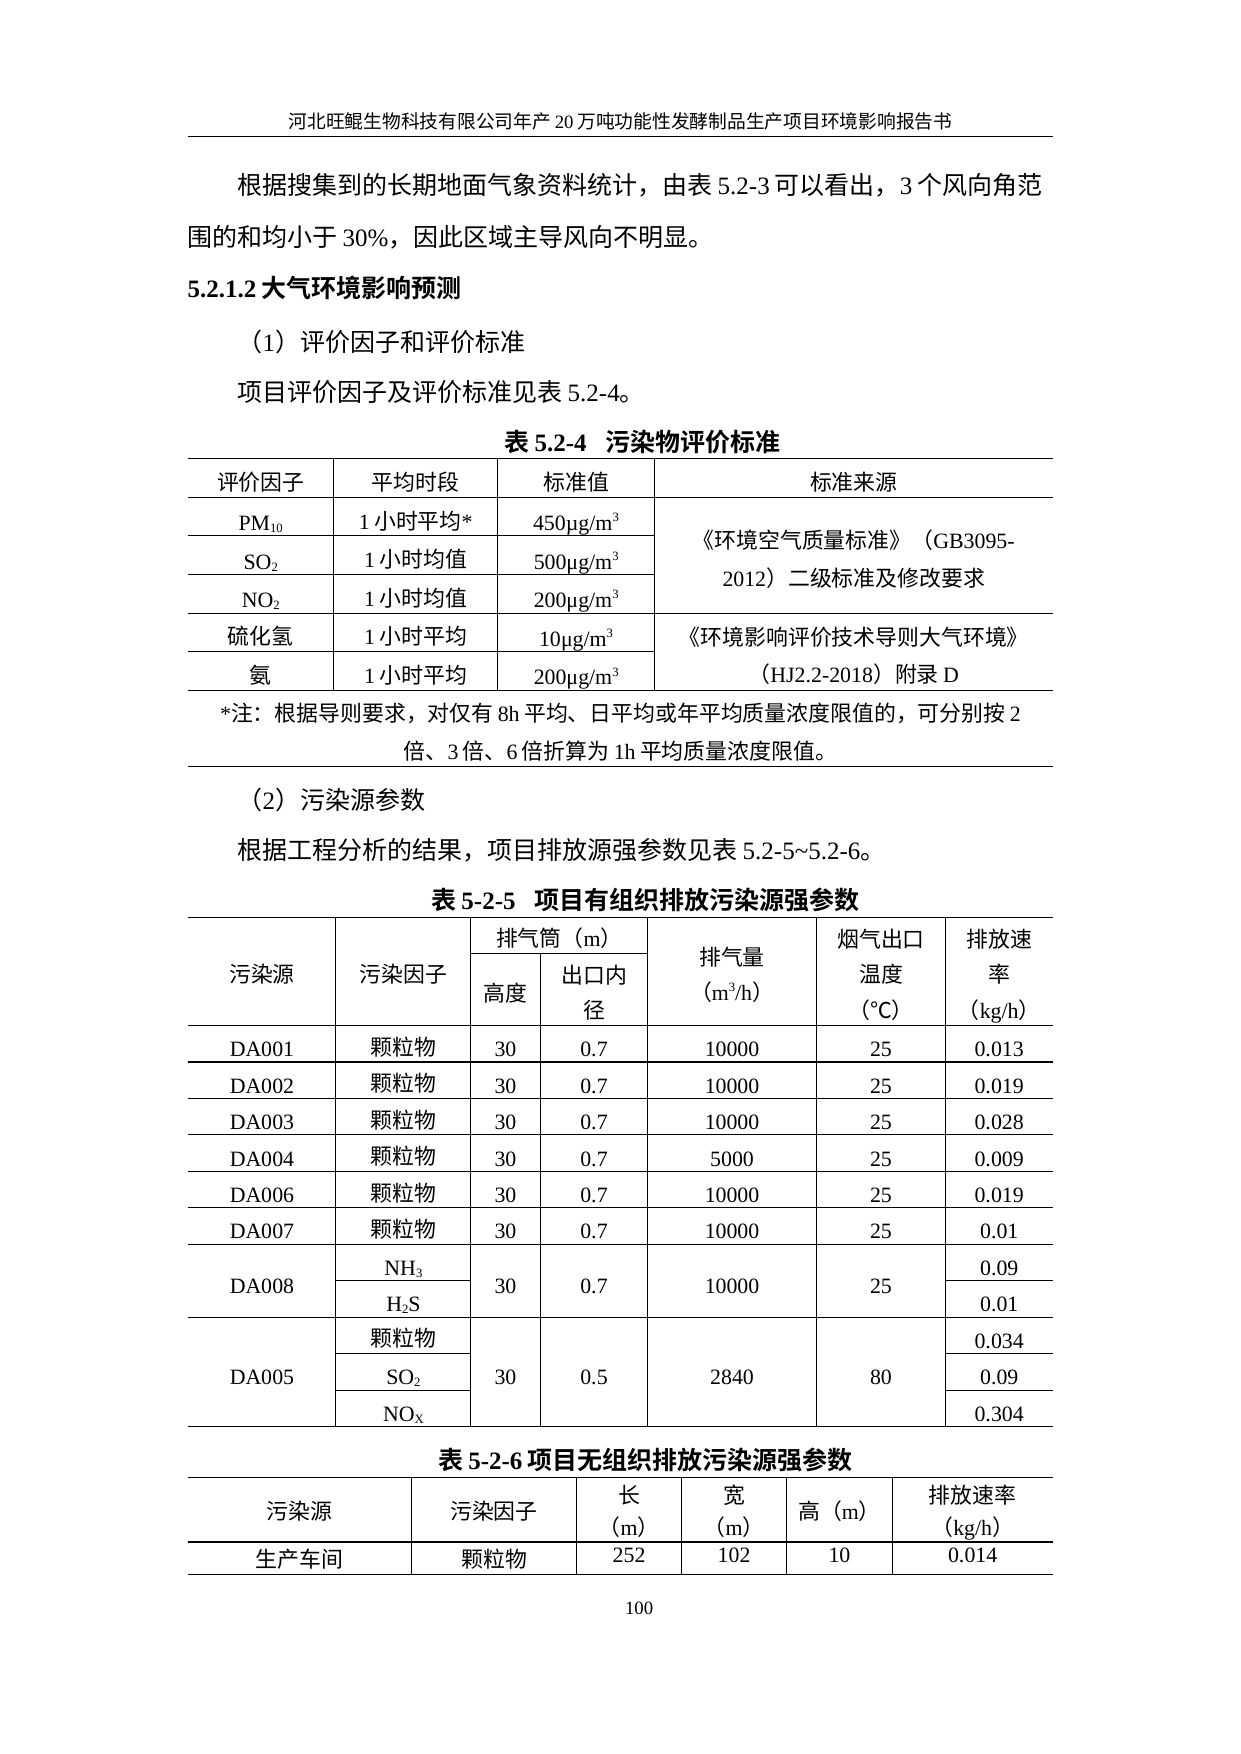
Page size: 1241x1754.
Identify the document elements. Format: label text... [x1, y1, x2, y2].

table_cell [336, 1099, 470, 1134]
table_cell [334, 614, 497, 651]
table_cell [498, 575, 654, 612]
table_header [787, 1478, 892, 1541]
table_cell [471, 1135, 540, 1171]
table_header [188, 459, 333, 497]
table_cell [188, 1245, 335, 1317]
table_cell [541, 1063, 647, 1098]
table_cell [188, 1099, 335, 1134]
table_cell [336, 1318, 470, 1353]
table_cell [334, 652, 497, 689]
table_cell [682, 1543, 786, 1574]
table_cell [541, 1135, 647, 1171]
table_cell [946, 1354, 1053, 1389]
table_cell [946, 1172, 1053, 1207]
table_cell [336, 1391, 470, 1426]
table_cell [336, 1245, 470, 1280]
subtitle 5.2.1.2大气环境影响预测 [187, 254, 1053, 308]
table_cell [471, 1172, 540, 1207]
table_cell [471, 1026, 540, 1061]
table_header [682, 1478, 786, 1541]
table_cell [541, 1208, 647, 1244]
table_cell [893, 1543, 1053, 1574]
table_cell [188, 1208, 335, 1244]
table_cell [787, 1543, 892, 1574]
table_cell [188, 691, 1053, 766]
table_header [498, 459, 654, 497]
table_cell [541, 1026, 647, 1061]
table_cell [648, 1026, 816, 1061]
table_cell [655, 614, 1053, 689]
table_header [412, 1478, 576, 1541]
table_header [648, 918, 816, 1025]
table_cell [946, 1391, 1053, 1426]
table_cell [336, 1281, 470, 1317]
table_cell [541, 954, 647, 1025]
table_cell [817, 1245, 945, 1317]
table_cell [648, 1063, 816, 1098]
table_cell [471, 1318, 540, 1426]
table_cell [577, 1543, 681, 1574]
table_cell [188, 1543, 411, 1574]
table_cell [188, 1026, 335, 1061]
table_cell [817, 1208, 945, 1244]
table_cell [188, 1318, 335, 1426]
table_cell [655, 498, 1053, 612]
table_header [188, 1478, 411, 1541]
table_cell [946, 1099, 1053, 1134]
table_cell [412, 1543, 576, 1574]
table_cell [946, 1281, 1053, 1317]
text （1）评价因子和评价标准 [187, 308, 1053, 358]
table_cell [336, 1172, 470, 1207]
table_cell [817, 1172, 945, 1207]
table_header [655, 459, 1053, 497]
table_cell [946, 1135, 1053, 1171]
text 表5-2-6项目无组织排放污染源强参数 [187, 1427, 1053, 1477]
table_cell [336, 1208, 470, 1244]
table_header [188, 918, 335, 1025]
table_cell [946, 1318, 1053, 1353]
text （2）污染源参数 [187, 767, 1053, 817]
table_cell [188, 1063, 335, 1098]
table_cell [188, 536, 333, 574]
text 表5-2-5 项目有组织排放污染源强参数 [187, 867, 1053, 917]
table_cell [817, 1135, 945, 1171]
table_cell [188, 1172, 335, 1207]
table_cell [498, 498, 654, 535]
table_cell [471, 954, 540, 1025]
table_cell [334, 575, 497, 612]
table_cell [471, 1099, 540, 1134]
text 项目评价因子及评价标准见表5.2-4。 [187, 358, 1053, 408]
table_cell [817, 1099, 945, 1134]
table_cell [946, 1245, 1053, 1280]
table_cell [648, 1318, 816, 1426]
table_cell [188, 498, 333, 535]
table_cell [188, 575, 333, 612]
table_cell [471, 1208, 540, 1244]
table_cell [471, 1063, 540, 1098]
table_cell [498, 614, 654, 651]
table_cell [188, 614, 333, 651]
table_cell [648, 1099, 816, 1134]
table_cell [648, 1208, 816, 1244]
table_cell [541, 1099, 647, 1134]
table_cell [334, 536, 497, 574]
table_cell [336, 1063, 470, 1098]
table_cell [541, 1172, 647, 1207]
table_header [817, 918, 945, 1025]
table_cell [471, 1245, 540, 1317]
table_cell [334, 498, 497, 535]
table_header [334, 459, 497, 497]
text 根据工程分析的结果，项目排放源强参数见表5.2-5~5.2-6。 [187, 817, 1053, 867]
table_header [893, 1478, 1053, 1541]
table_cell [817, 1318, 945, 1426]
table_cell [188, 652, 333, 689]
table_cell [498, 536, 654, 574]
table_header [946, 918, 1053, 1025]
text 表5.2-4 污染物评价标准 [187, 408, 1053, 458]
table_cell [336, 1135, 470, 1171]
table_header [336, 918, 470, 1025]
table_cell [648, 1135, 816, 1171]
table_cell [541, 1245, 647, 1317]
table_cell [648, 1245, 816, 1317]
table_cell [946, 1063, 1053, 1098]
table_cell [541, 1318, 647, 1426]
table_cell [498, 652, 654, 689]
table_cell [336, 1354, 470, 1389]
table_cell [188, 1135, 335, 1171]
text 根据搜集到的长期地面气象资料统计，由表5.2-3可以看出，3个风向角范围的和均小于30%，因此区域主导风向不明显。 [187, 150, 1053, 254]
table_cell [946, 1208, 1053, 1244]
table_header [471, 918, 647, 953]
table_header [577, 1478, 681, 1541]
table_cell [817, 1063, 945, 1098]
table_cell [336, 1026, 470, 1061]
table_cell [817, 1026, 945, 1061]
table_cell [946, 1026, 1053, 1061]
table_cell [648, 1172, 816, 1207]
